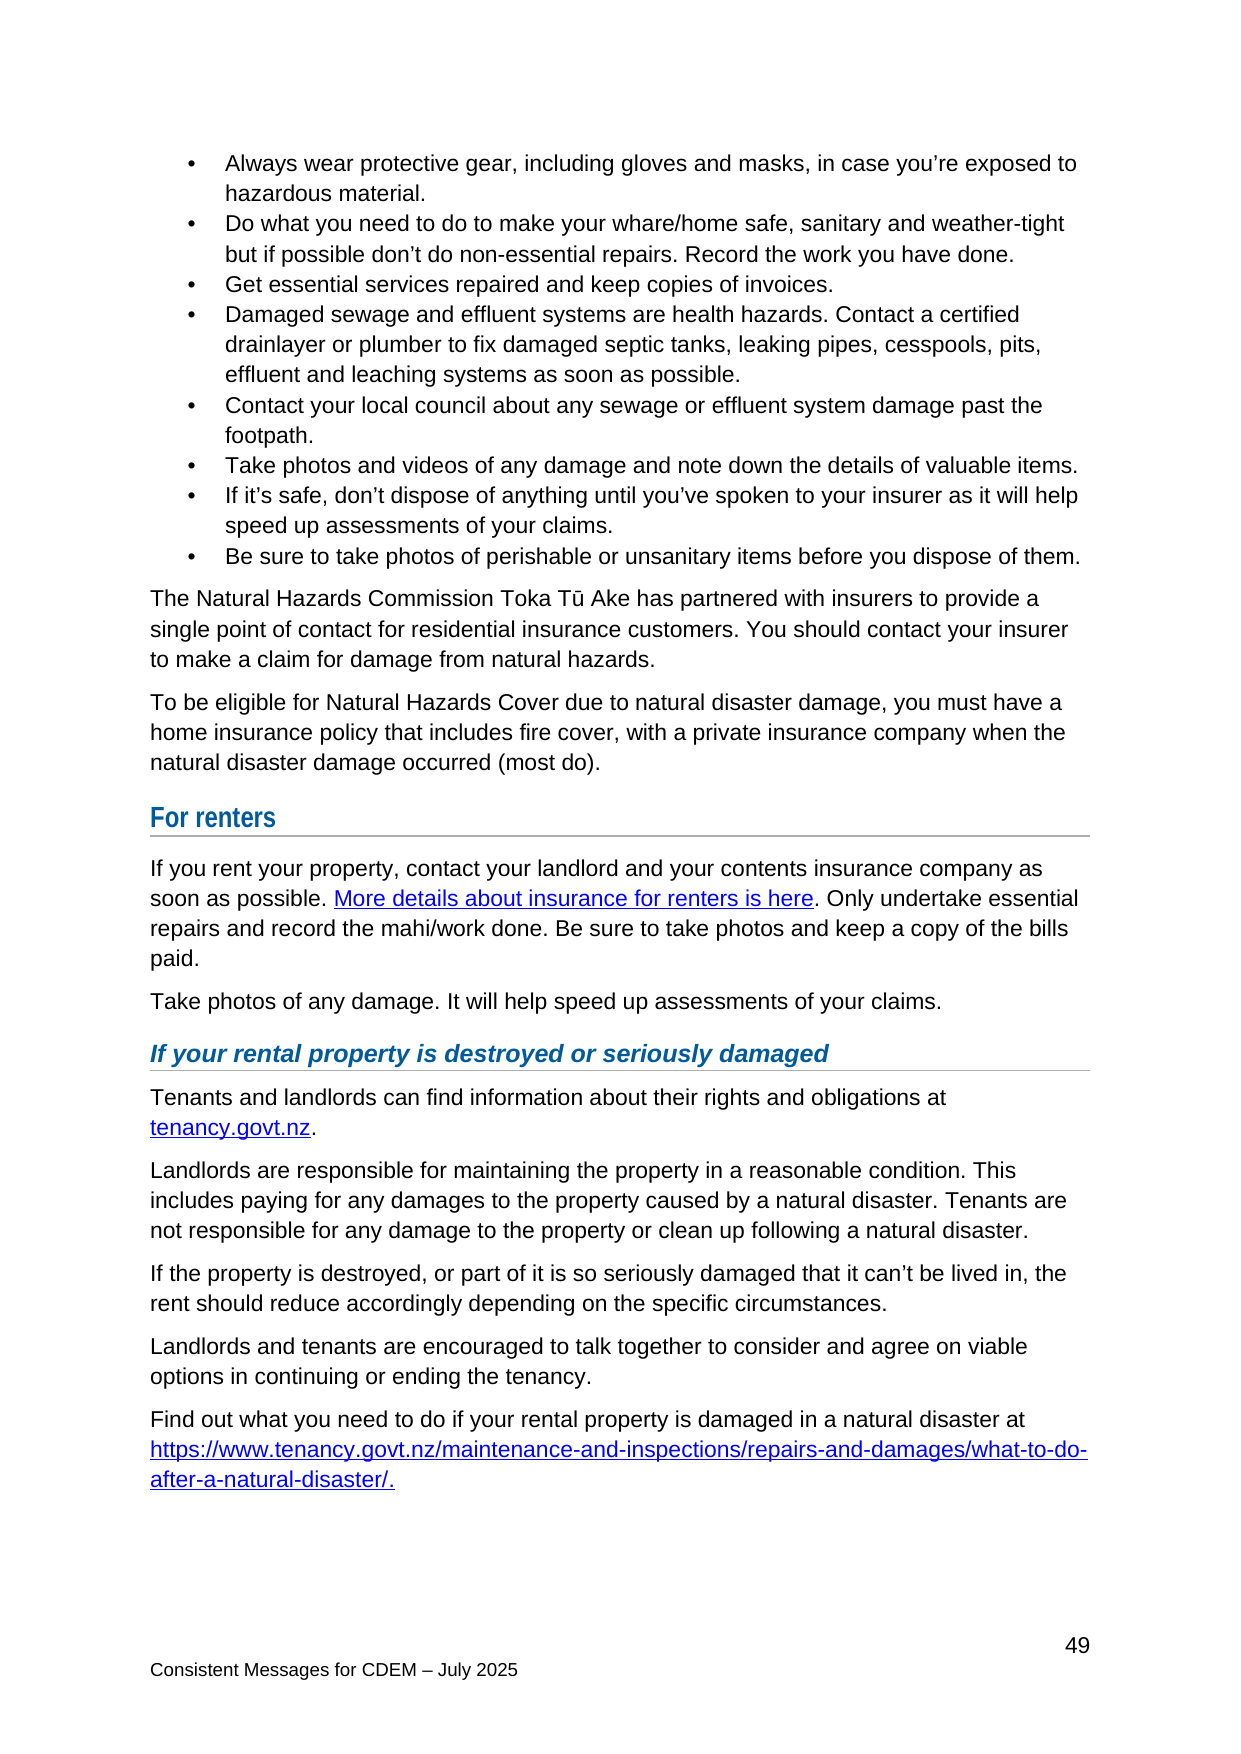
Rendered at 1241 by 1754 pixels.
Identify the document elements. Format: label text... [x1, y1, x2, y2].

list Contact your local council about any sewage or effluent system damage past the footpath. [187, 392, 1090, 448]
text To be eligible for Natural Hazards Cover due to natural disaster damage, you must have a home insurance policy that includes fire cover, with a private insurance company when the natural disaster damage occurred (most do). [150, 688, 1090, 775]
list Be sure to take photos of perishable or unsanitary items before you dispose of them. [187, 543, 1090, 569]
text The Natural Hazards Commission Toka Tū Ake has partnered with insurers to provide a single point of contact for residential insurance customers. You should contact your insurer to make a claim for damage from natural hazards. [150, 585, 1090, 672]
list If it’s safe, don’t dispose of anything until you’ve spoken to your insurer as it will help speed up assessments of your claims. [187, 482, 1090, 539]
list Take photos and videos of any damage and note down the details of valuable items. [187, 452, 1090, 478]
text If you rent your property, contact your landlord and your contents insurance company as soon as possible. More details about insurance for renters is here. Only undertake essential repairs and record the mahi/work done. Be sure to take photos and keep a copy of the bills paid. [150, 854, 1090, 972]
text Take photos of any damage. It will help speed up assessments of your claims. [150, 988, 1090, 1014]
text If the property is destroyed, or part of it is so seriously damaged that it can’t be lived in, the rent should reduce accordingly depending on the specific circumstances. [150, 1260, 1090, 1316]
list Do what you need to do to make your whare/home safe, sanitary and weather-tight but if possible don’t do non-essential repairs. Record the work you have done. [187, 210, 1090, 267]
subtitle For renters [150, 800, 1090, 835]
list Get essential services repaired and keep copies of invoices. [187, 271, 1090, 297]
text Tenants and landlords can find information about their rights and obligations at tenancy.govt.nz. [150, 1084, 1090, 1140]
text Landlords and tenants are encouraged to talk together to consider and agree on viable options in continuing or ending the tenancy. [150, 1333, 1090, 1389]
list Damaged sewage and effluent systems are health hazards. Contact a certified drainlayer or plumber to fix damaged septic tanks, leaking pipes, cesspools, pits, effluent and leaching systems as soon as possible. [187, 301, 1090, 388]
list Always wear protective gear, including gloves and masks, in case you’re exposed to hazardous material. [187, 150, 1090, 207]
text Find out what you need to do if your rental property is damaged in a natural disaster at https://www.tenancy.govt.nz/maintenance-and-inspections/repairs-and-damages/what-to-do-after-a-natural-disaster/. [150, 1406, 1090, 1492]
text Landlords are responsible for maintaining the property in a reasonable condition. This includes paying for any damages to the property caused by a natural disaster. Tenants are not responsible for any damage to the property or clean up following a natural disaster. [150, 1157, 1090, 1243]
subtitle If your rental property is destroyed or seriously damaged [150, 1039, 1090, 1070]
